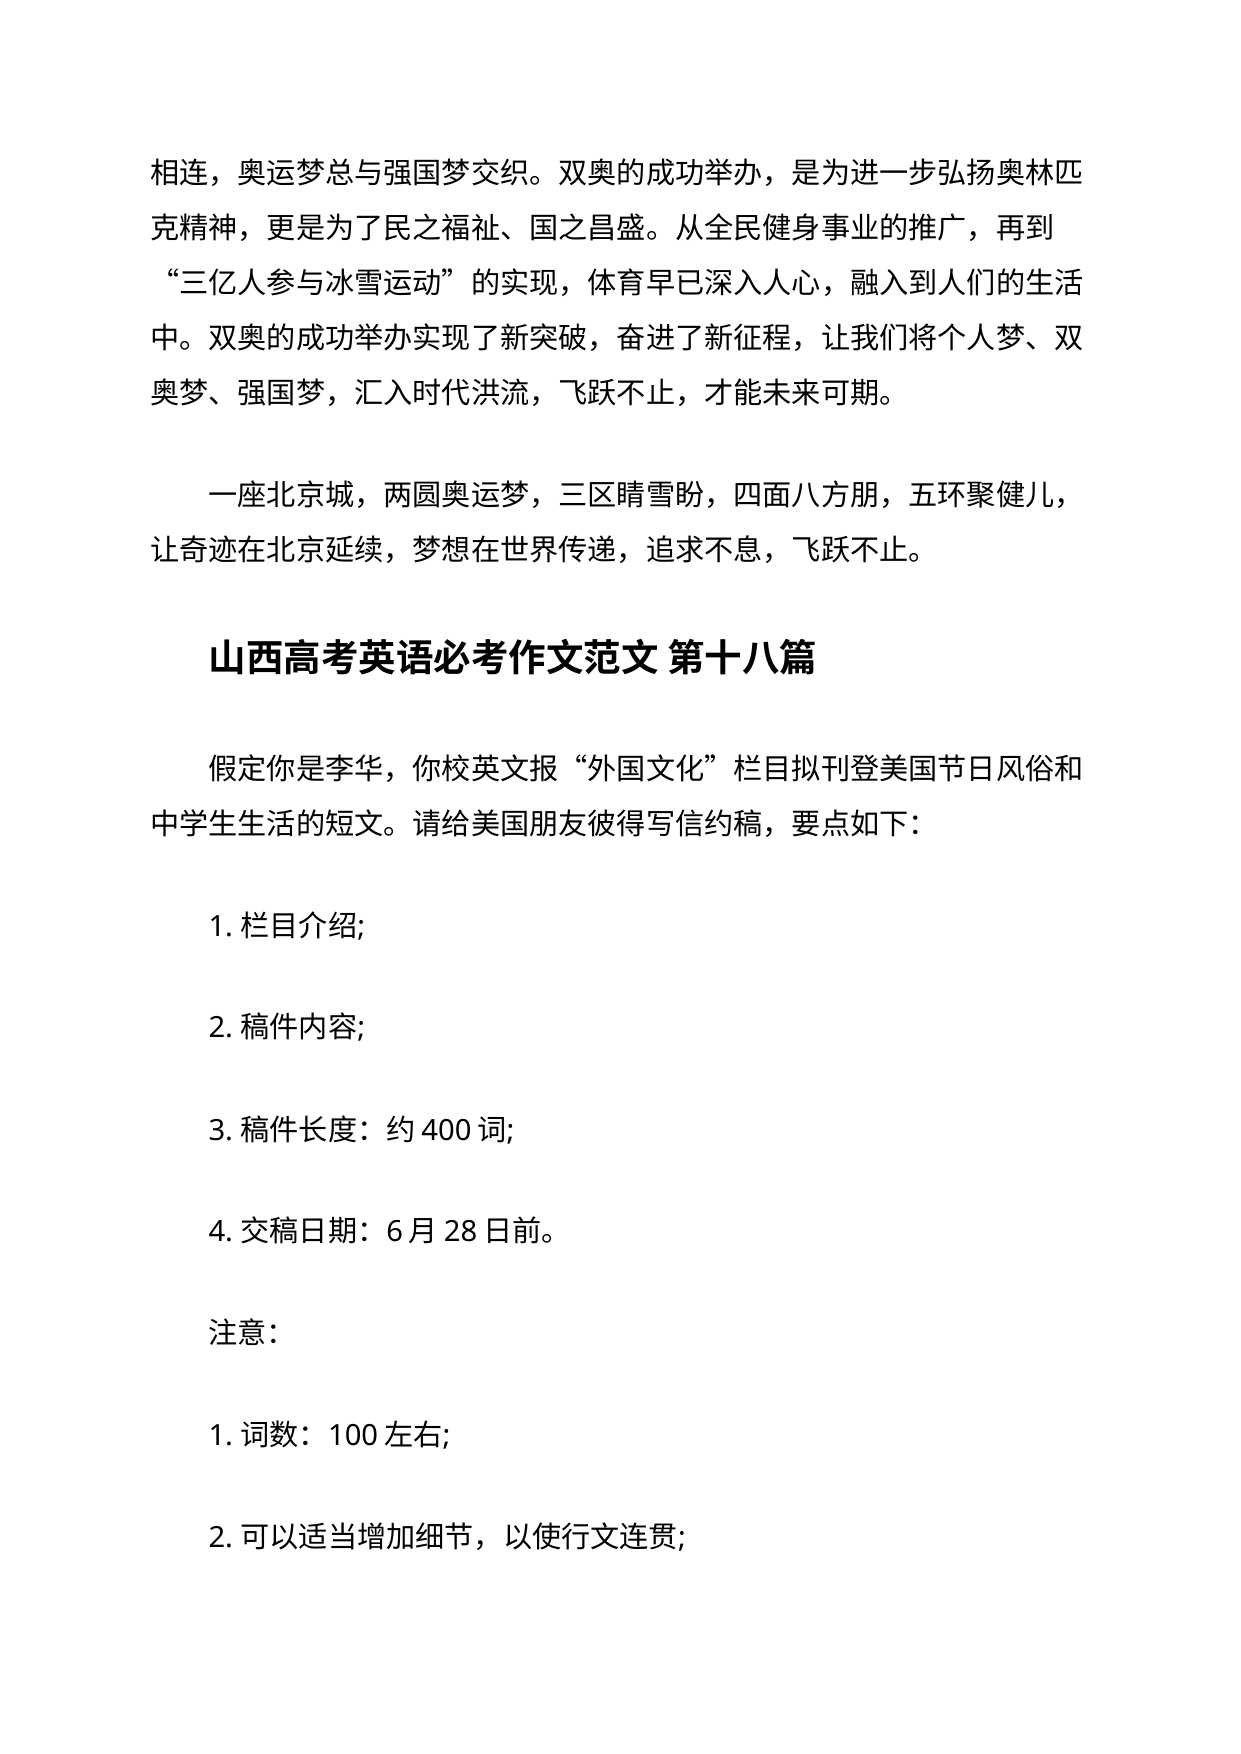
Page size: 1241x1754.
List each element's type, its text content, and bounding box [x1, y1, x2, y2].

text 山西高考英语必考作文范文 第十八篇 [150, 628, 1090, 682]
text 3. 稿件长度：约400词; [150, 1106, 1090, 1148]
text 1. 词数：100左右; [150, 1412, 1090, 1454]
text 假定你是李华，你校英文报“外国文化”栏目拟刊登美国节日风俗和中学生生活的短文。请给美国朋友彼得写信约稿，要点如下： [150, 745, 1090, 843]
text 2. 可以适当增加细节，以使行文连贯; [150, 1514, 1090, 1556]
text 4. 交稿日期：6月28日前。 [150, 1208, 1090, 1250]
text 1. 栏目介绍; [150, 902, 1090, 944]
text 注意： [150, 1310, 1090, 1352]
text 一座北京城，两圆奥运梦，三区睛雪盼，四面八方朋，五环聚健儿，让奇迹在北京延续，梦想在世界传递，追求不息，飞跃不止。 [150, 471, 1090, 568]
text 2. 稿件内容; [150, 1004, 1090, 1046]
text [150, 150, 1090, 412]
